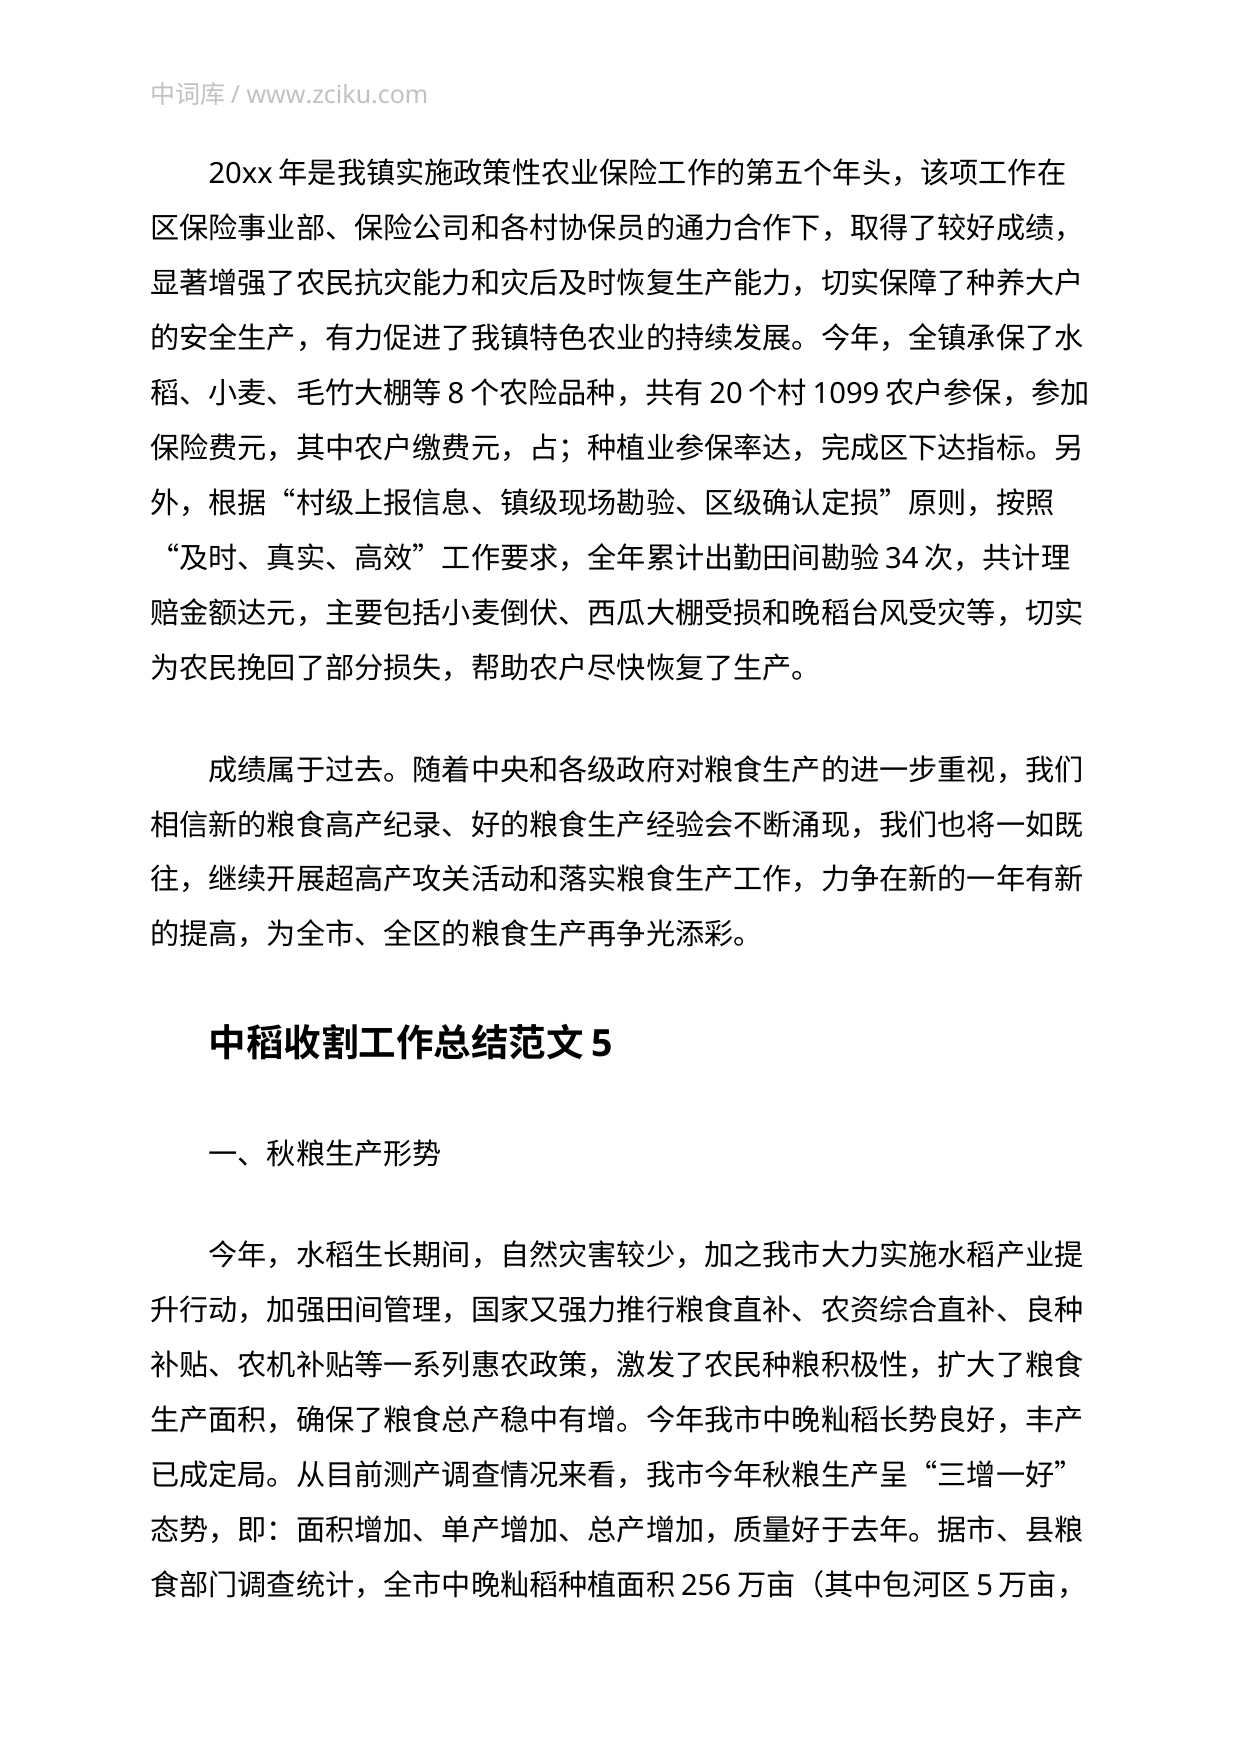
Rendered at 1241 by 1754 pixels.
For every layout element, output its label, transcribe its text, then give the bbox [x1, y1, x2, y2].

text 20xx年是我镇实施政策性农业保险工作的第五个年头，该项工作在区保险事业部、保险公司和各村协保员的通力合作下，取得了较好成绩，显著增强了农民抗灾能力和灾后及时恢复生产能力，切实保障了种养大户的安全生产，有力促进了我镇特色农业的持续发展。今年，全镇承保了水稻、小麦、毛竹大棚等8个农险品种，共有20个村1099农户参保，参加保险费元，其中农户缴费元，占；种植业参保率达，完成区下达指标。另外，根据“村级上报信息、镇级现场勘验、区级确认定损”原则，按照“及时、真实、高效”工作要求，全年累计出勤田间勘验34次，共计理赔金额达元，主要包括小麦倒伏、西瓜大棚受损和晚稻台风受灾等，切实为农民挽回了部分损失，帮助农户尽快恢复了生产。 [150, 150, 1090, 687]
text 一、秋粮生产形势 [150, 1130, 1090, 1172]
text 中稻收割工作总结范文5 [150, 1013, 1090, 1067]
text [150, 1232, 1090, 1604]
text 成绩属于过去。随着中央和各级政府对粮食生产的进一步重视，我们相信新的粮食高产纪录、好的粮食生产经验会不断涌现，我们也将一如既往，继续开展超高产攻关活动和落实粮食生产工作，力争在新的一年有新的提高，为全市、全区的粮食生产再争光添彩。 [150, 746, 1090, 953]
